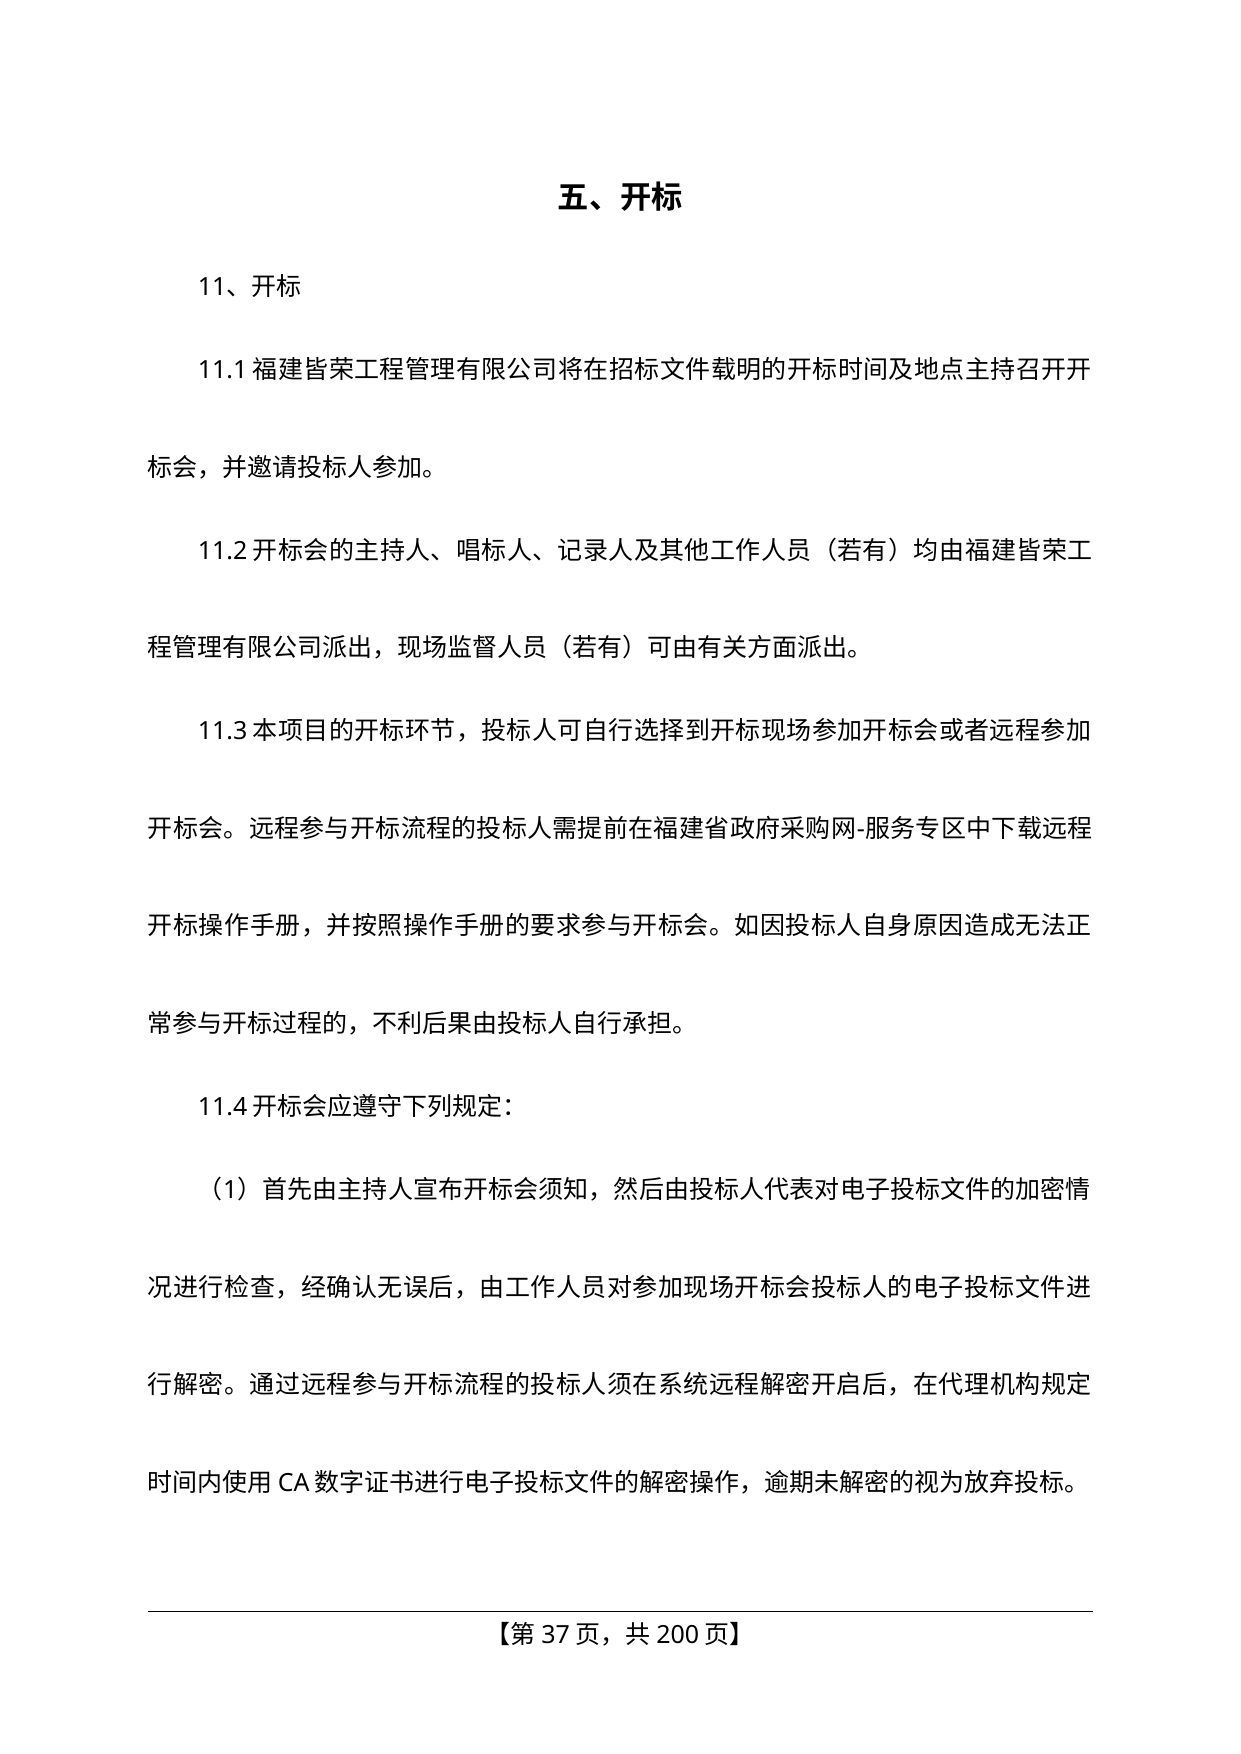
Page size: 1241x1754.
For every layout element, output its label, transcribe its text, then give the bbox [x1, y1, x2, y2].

text 11.1福建皆荣工程管理有限公司将在招标文件载明的开标时间及地点主持召开开标会，并邀请投标人参加。 [148, 335, 1092, 498]
text （1）首先由主持人宣布开标会须知，然后由投标人代表对电子投标文件的加密情况进行检查，经确认无误后，由工作人员对参加现场开标会投标人的电子投标文件进行解密。通过远程参与开标流程的投标人须在系统远程解密开启后，在代理机构规定时间内使用CA数字证书进行电子投标文件的解密操作，逾期未解密的视为放弃投标。 [148, 1155, 1092, 1513]
text 11.4开标会应遵守下列规定： [148, 1072, 1092, 1137]
text 11.2开标会的主持人、唱标人、记录人及其他工作人员（若有）均由福建皆荣工程管理有限公司派出，现场监督人员（若有）可由有关方面派出。 [148, 516, 1092, 678]
text 11、开标 [148, 252, 1092, 317]
text 11.3本项目的开标环节，投标人可自行选择到开标现场参加开标会或者远程参加开标会。远程参与开标流程的投标人需提前在福建省政府采购网-服务专区中下载远程开标操作手册，并按照操作手册的要求参与开标会。如因投标人自身原因造成无法正常参与开标过程的，不利后果由投标人自行承担。 [148, 696, 1092, 1054]
subtitle 五、开标 [148, 162, 1092, 227]
